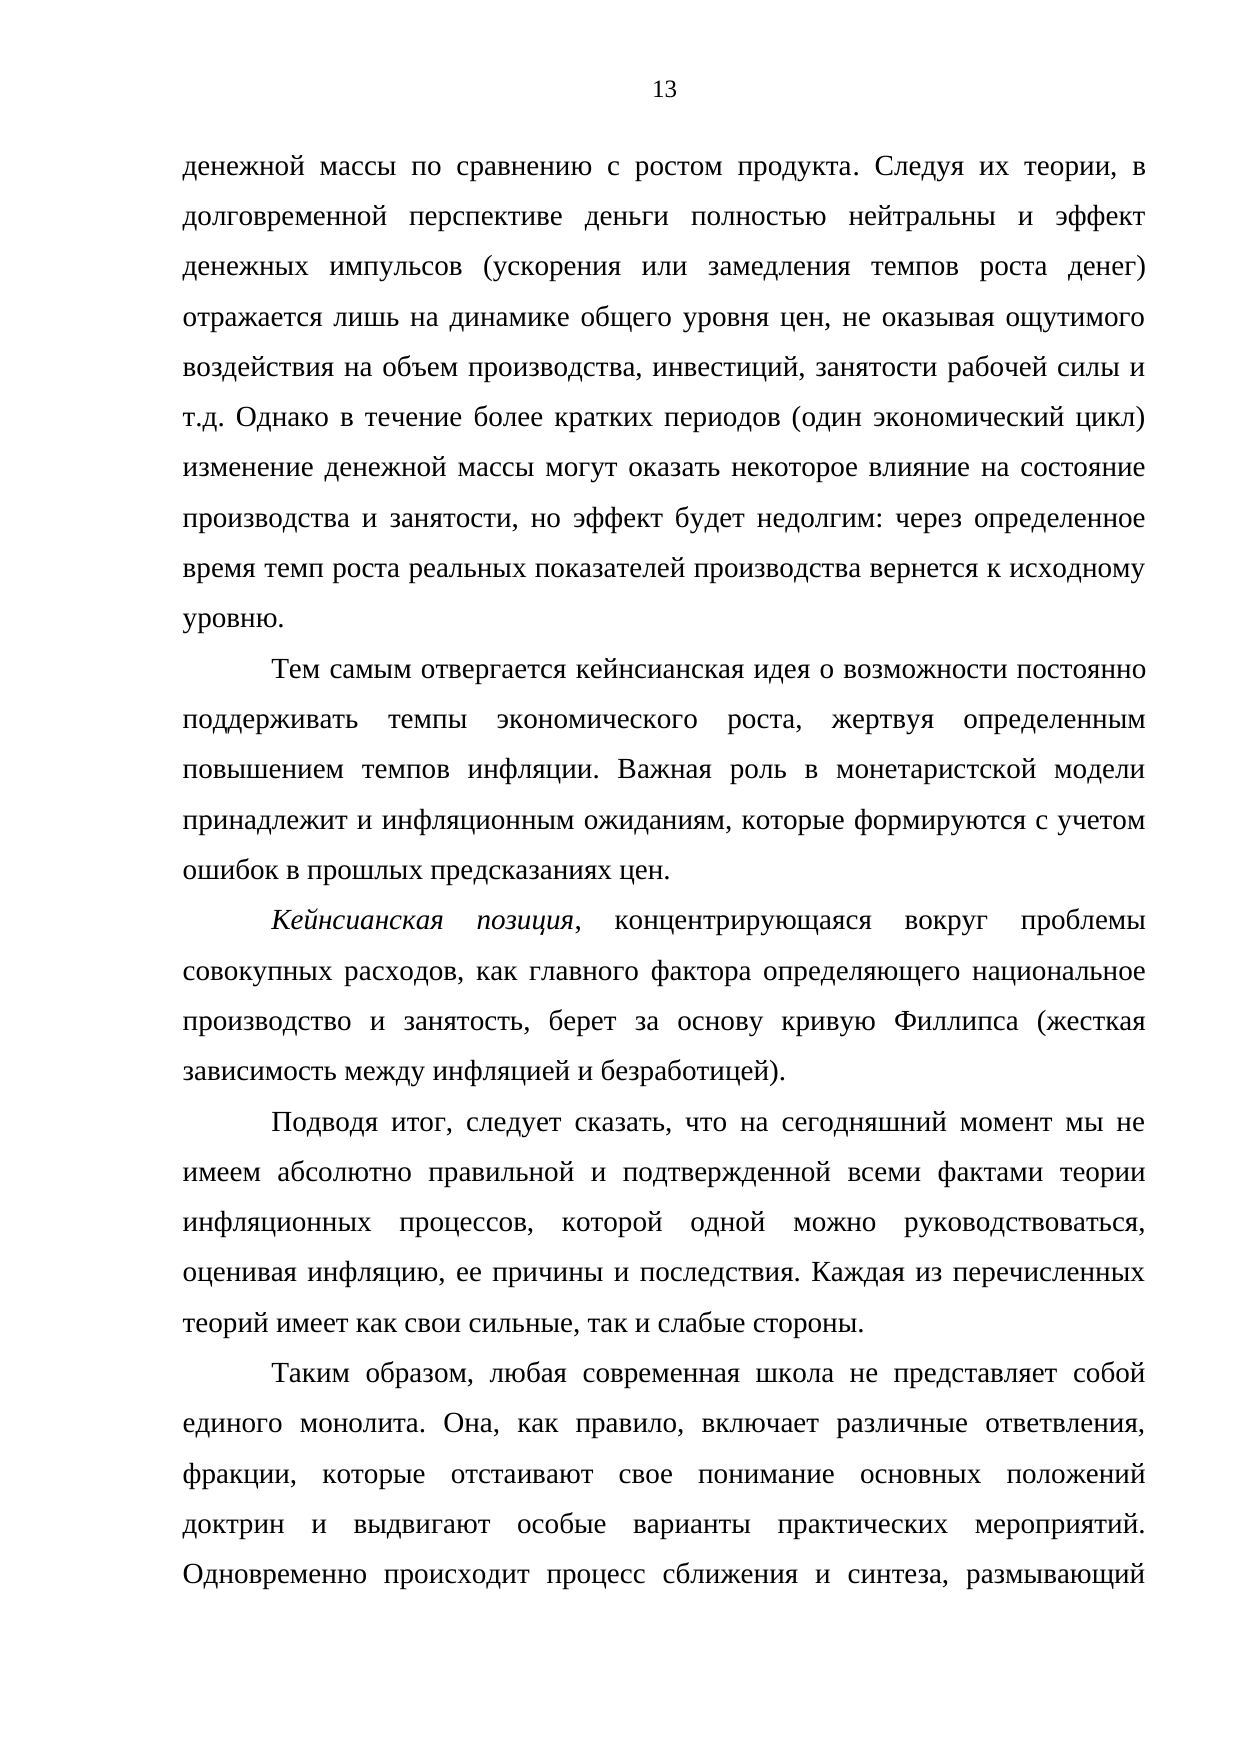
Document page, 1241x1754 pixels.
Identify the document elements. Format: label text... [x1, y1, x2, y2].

text Кейнсианская позиция, концентрирующаяся вокруг проблемы совокупных расходов, как главного фактора определяющего национальное производство и занятость, берет за основу кривую Филлипса (жесткая зависимость между инфляцией и безработицей). [182, 902, 1146, 1087]
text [182, 148, 1146, 634]
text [182, 1355, 1146, 1590]
text Тем самым отвергается кейнсианская идея о возможности постоянно поддерживать темпы экономического роста, жертвуя определенным повышением темпов инфляции. Важная роль в монетаристской модели принадлежит и инфляционным ожиданиям, которые формируются с учетом ошибок в прошлых предсказаниях цен. [182, 651, 1146, 886]
text Подводя итог, следует сказать, что на сегодняшний момент мы не имеем абсолютно правильной и подтвержденной всеми фактами теории инфляционных процессов, которой одной можно руководствоваться, оценивая инфляцию, ее причины и последствия. Каждая из перечисленных теорий имеет как свои сильные, так и слабые стороны. [182, 1104, 1146, 1338]
